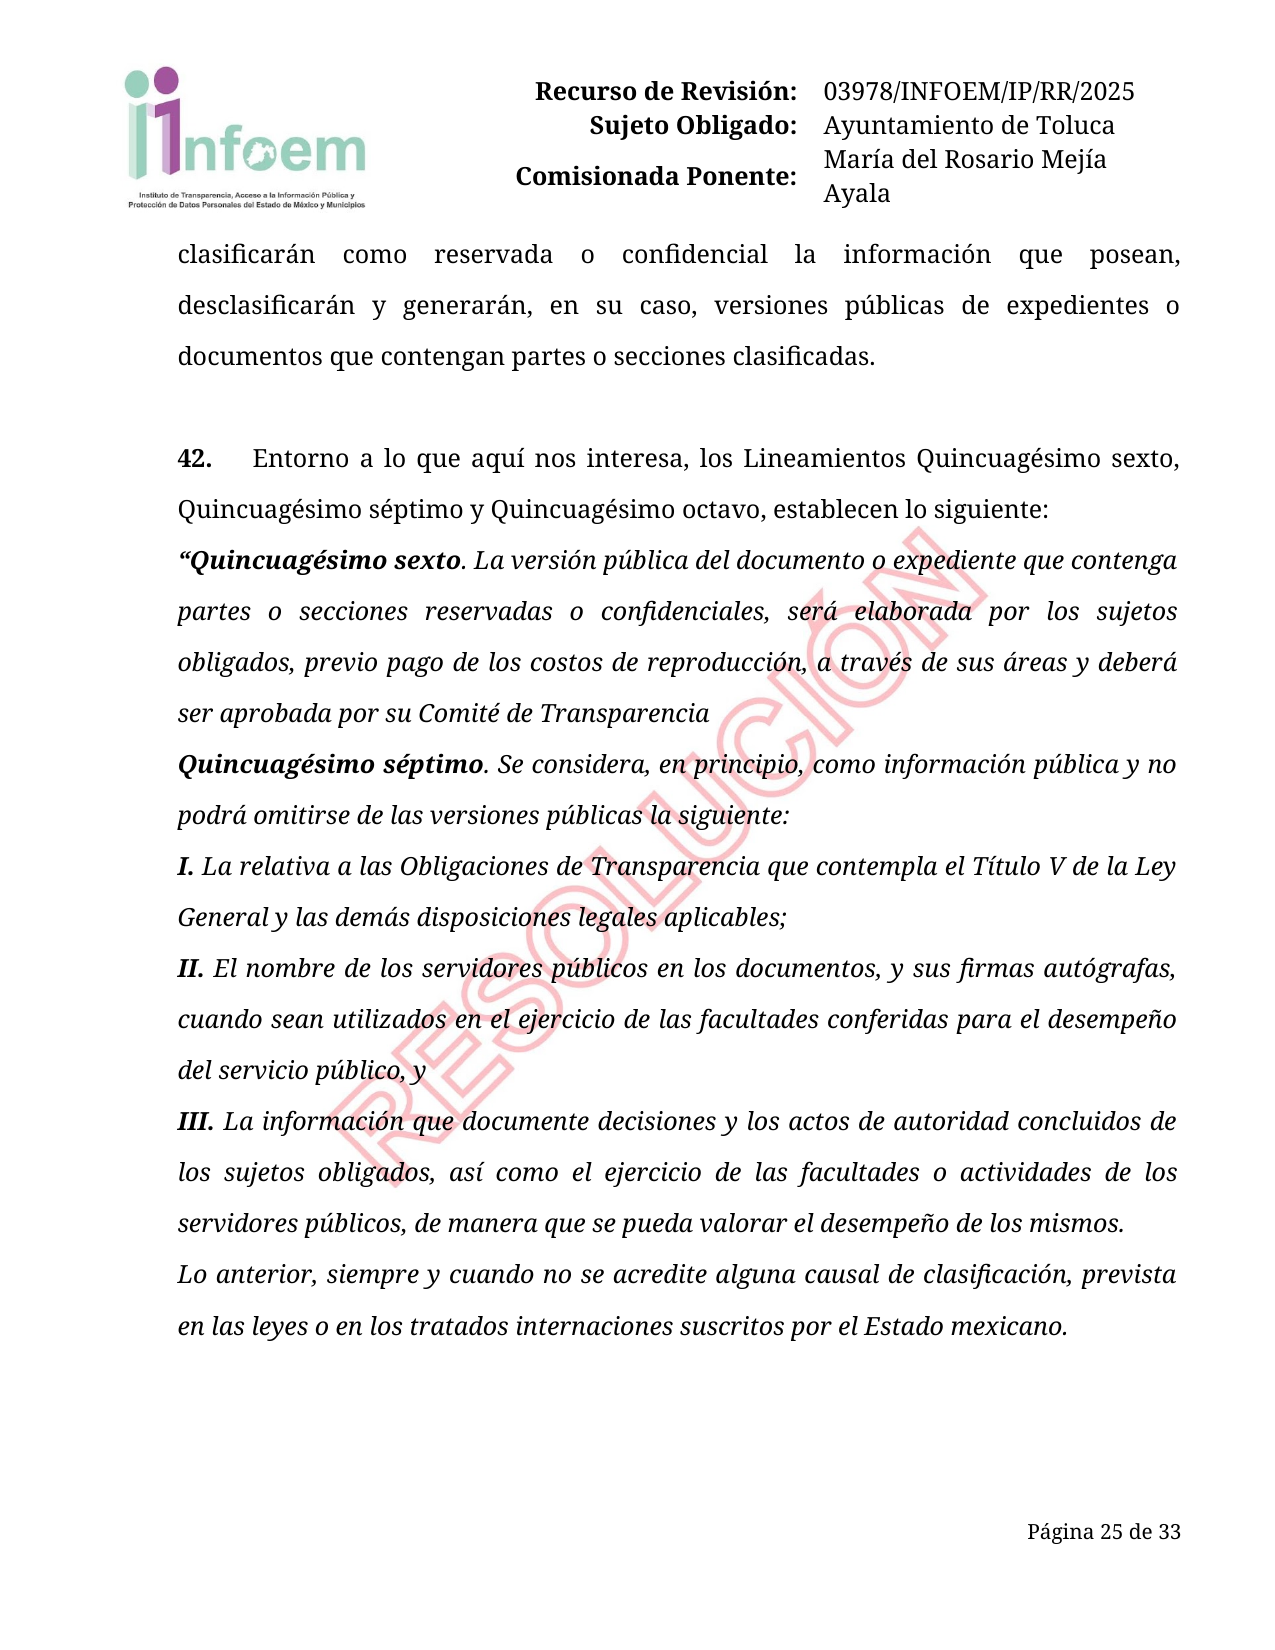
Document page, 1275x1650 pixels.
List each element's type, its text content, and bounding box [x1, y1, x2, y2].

text III. La información que documente decisiones y los actos de autoridad concluidos de los sujetos obligados, así como el ejercicio de las facultades o actividades de los servidores públicos, de manera que se pueda valorar el desempeño de los mismos. [177, 1104, 1181, 1240]
list Entorno a lo que aquí nos interesa, los Lineamientos Quincuagésimo sexto, Quincuagésimo séptimo y Quincuagésimo octavo, establecen lo siguiente: [177, 441, 1181, 526]
text II. El nombre de los servidores públicos en los documentos, y sus firmas autógrafas, cuando sean utilizados en el ejercicio de las facultades conferidas para el desempeño del servicio público, y [177, 951, 1181, 1087]
text Lo anterior, siempre y cuando no se acredite alguna causal de clasificación, prevista en las leyes o en los tratados internaciones suscritos por el Estado mexicano. [177, 1257, 1181, 1342]
picture [5, 6, 1275, 1650]
text “Quincuagésimo sexto. La versión pública del documento o expediente que contenga partes o secciones reservadas o confidenciales, será elaborada por los sujetos obligados, previo pago de los costos de reproducción, a través de sus áreas y deberá ser aprobada por su Comité de Transparencia [177, 543, 1181, 730]
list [177, 236, 1181, 372]
text I. La relativa a las Obligaciones de Transparencia que contempla el Título V de la Ley General y las demás disposiciones legales aplicables; [177, 849, 1181, 934]
text Quincuagésimo séptimo. Se considera, en principio, como información pública y no podrá omitirse de las versiones públicas la siguiente: [177, 747, 1181, 832]
